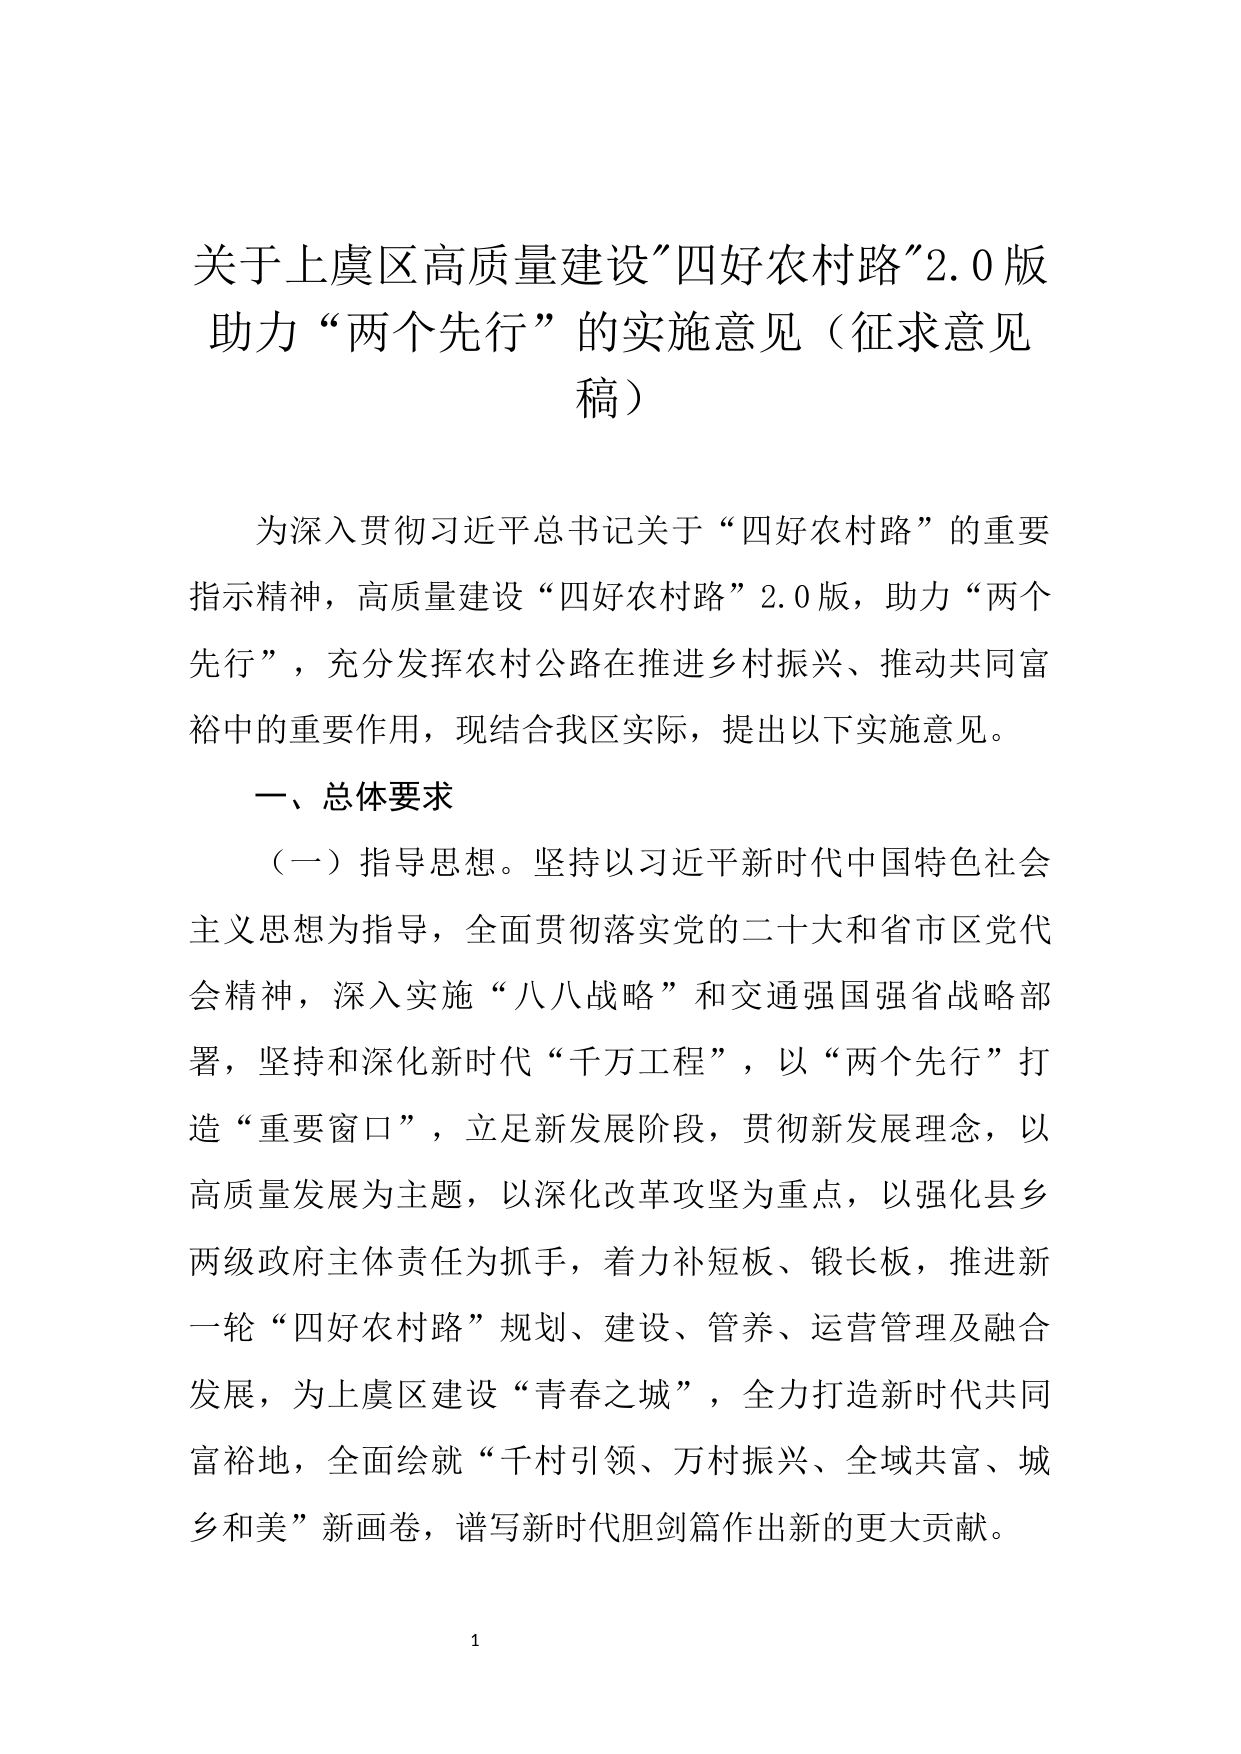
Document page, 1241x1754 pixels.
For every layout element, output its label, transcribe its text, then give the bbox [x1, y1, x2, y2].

list （一）指导思想。坚持以习近平新时代中国特色社会主义思想为指导，全面贯彻落实党的二十大和省市区党代会精神，深入实施“八八战略”和交通强国强省战略部署，坚持和深化新时代“千万工程”，以“两个先行”打造“重要窗口”，立足新发展阶段，贯彻新发展理念，以高质量发展为主题，以深化改革攻坚为重点，以强化县乡两级政府主体责任为抓手，着力补短板、锻长板，推进新一轮“四好农村路”规划、建设、管养、运营管理及融合发展，为上虞区建设“青春之城”，全力打造新时代共同富裕地，全面绘就“千村引领、万村振兴、全域共富、城乡和美”新画卷，谱写新时代胆剑篇作出新的更大贡献。 [188, 827, 1052, 1558]
list 总体要求 [188, 761, 1052, 827]
text 助力“两个先行”的实施意见（征求意见稿） [188, 295, 1052, 428]
text 为深入贯彻习近平总书记关于“四好农村路”的重要指示精神，高质量建设“四好农村路”2.0版，助力“两个先行”，充分发挥农村公路在推进乡村振兴、推动共同富裕中的重要作用，现结合我区实际，提出以下实施意见。 [188, 495, 1052, 761]
text 关于上虞区高质量建设"四好农村路"2.0版 [188, 229, 1052, 295]
